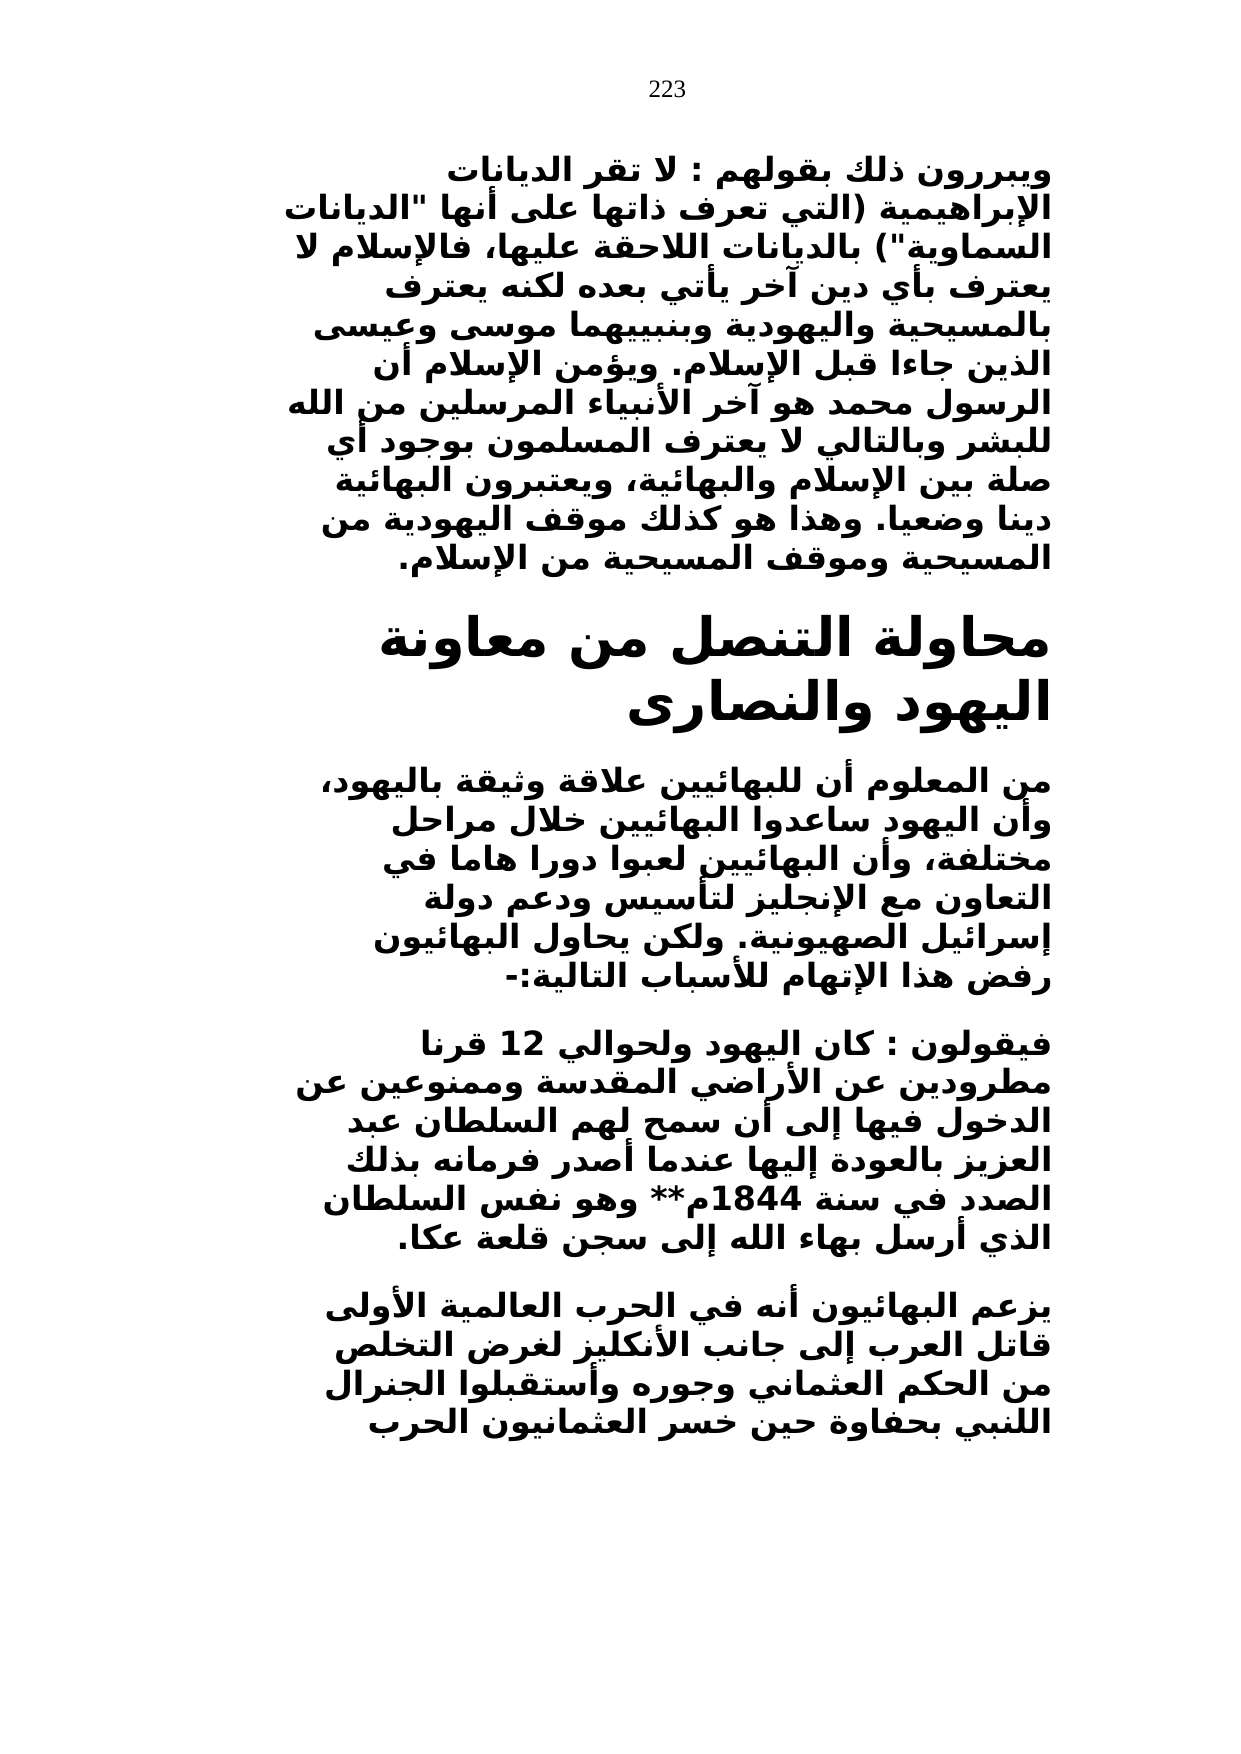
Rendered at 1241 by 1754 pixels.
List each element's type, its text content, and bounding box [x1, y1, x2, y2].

text ويبررون ذلك بقولهم : لا تقر الديانات الإبراهيمية (التي تعرف ذاتها على أنها "الديانات السماوية") بالديانات اللاحقة عليها، فالإسلام لا يعترف بأي دين آخر يأتي بعده لكنه يعترف بالمسيحية واليهودية وبنبييهما موسى وعيسى الذين جاءا قبل الإسلام. ويؤمن الإسلام أن الرسول محمد هو آخر الأنبياء المرسلين من الله للبشر وبالتالي لا يعترف المسلمون بوجود أي صلة بين الإسلام والبهائية، ويعتبرون البهائية دينا وضعيا. وهذا هو كذلك موقف اليهودية من المسيحية وموقف المسيحية من الإسلام. [281, 150, 1053, 577]
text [281, 1286, 1053, 1442]
text من المعلوم أن للبهائيين علاقة وثيقة باليهود، وأن اليهود ساعدوا البهائيين خلال مراحل مختلفة، وأن البهائيين لعبوا دورا هاما في التعاون مع الإنجليز لتأسيس ودعم دولة إسرائيل الصهيونية. ولكن يحاول البهائيون رفض هذا الإتهام للأسباب التالية:- [281, 762, 1053, 995]
text محاولة التنصل من معاونة اليهود والنصارى [281, 607, 1053, 733]
text فيقولون : كان اليهود ولحوالي 12 قرنا مطرودين عن الأراضي المقدسة وممنوعين عن الدخول فيها إلى أن سمح لهم السلطان عبد العزيز بالعودة إليها عندما أصدر فرمانه بذلك الصدد في سنة 1844م** وهو نفس السلطان الذي أرسل بهاء الله إلى سجن قلعة عكا. [281, 1024, 1053, 1257]
